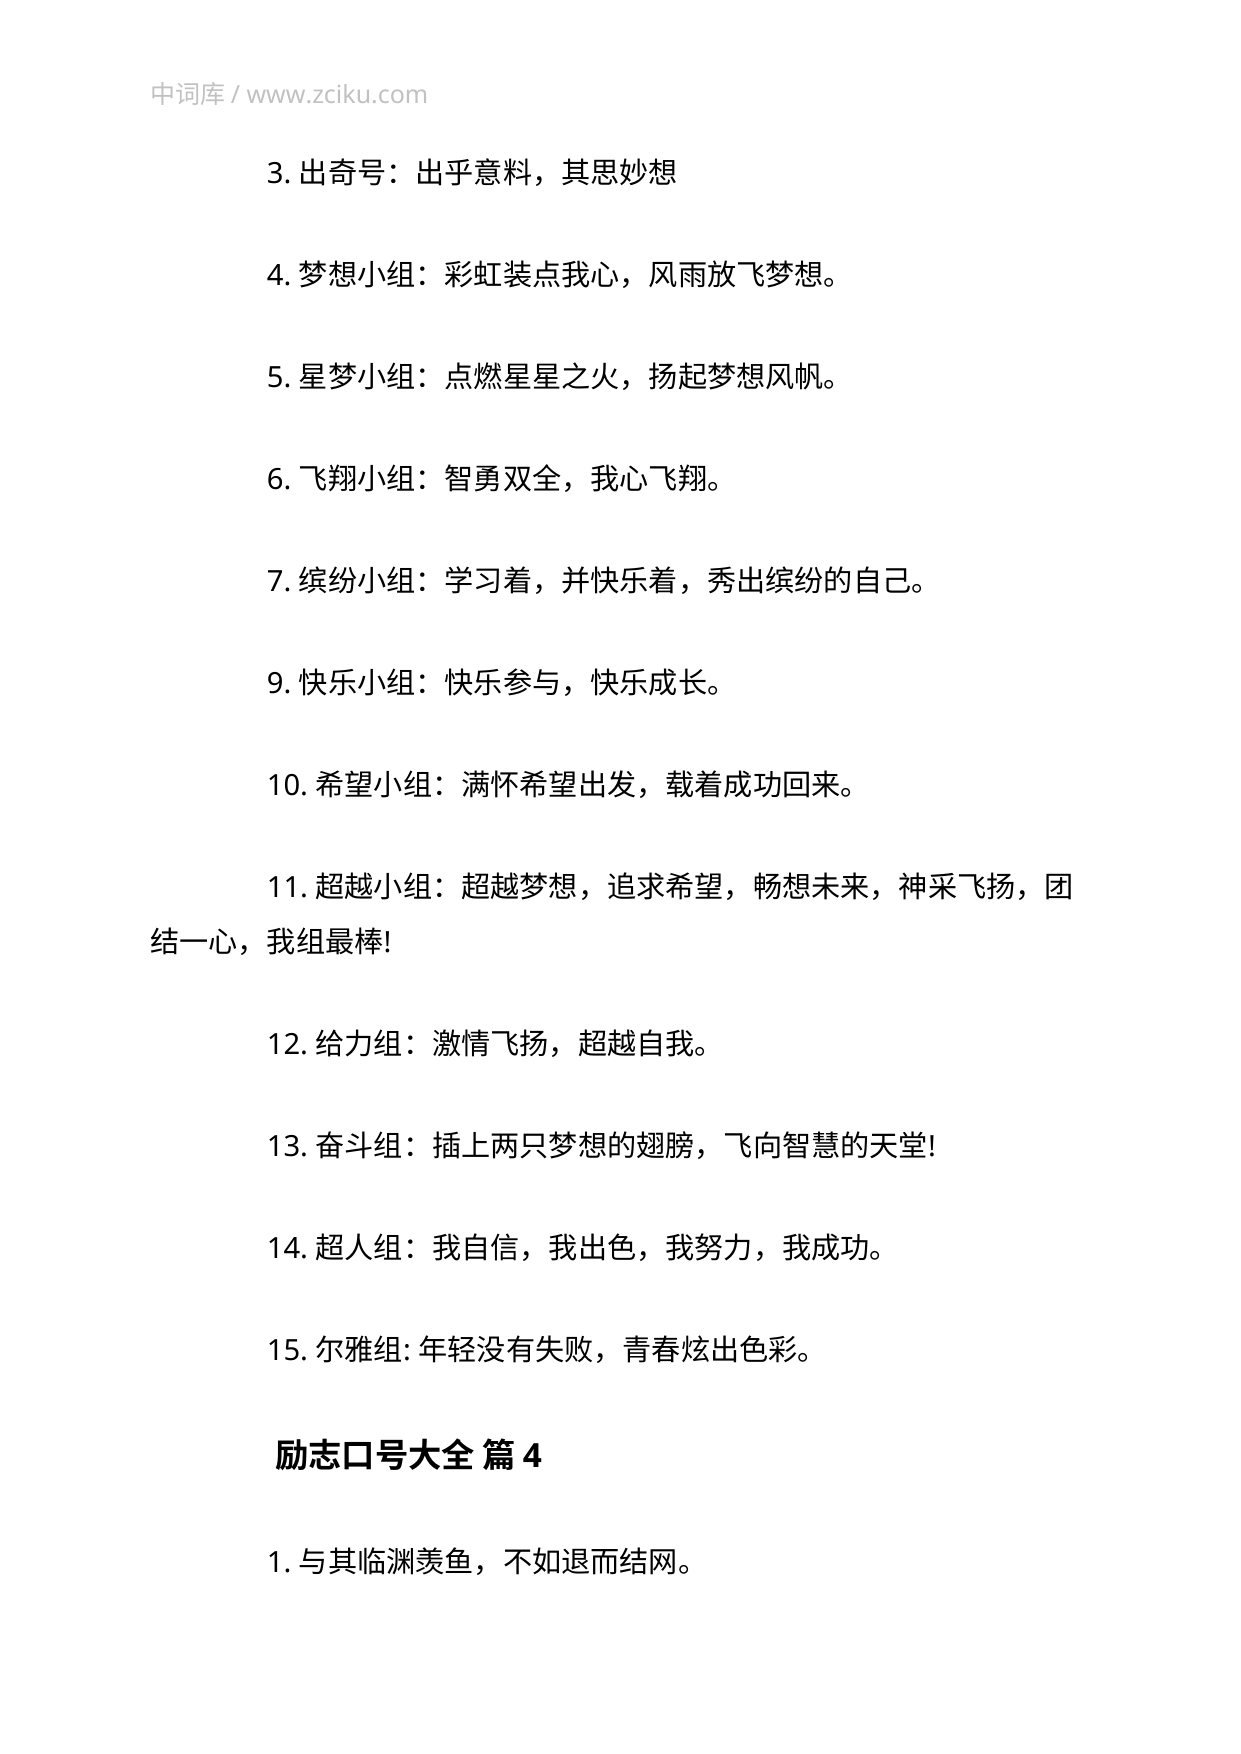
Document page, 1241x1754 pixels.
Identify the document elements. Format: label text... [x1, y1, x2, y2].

text 11. 超越小组：超越梦想，追求希望，畅想未来，神采飞扬，团结一心，我组最棒! [150, 864, 1090, 961]
text 3. 出奇号：出乎意料，其思妙想 [150, 150, 1090, 192]
text 9. 快乐小组：快乐参与，快乐成长。 [150, 660, 1090, 702]
text 13. 奋斗组：插上两只梦想的翅膀，飞向智慧的天堂! [150, 1123, 1090, 1165]
text 5. 星梦小组：点燃星星之火，扬起梦想风帆。 [150, 354, 1090, 396]
text 14. 超人组：我自信，我出色，我努力，我成功。 [150, 1225, 1090, 1267]
text 12. 给力组：激情飞扬，超越自我。 [150, 1021, 1090, 1063]
text 10. 希望小组：满怀希望出发，载着成功回来。 [150, 762, 1090, 804]
text 4. 梦想小组：彩虹装点我心，风雨放飞梦想。 [150, 252, 1090, 294]
text 1. 与其临渊羡鱼，不如退而结网。 [150, 1538, 1090, 1581]
text 7. 缤纷小组：学习着，并快乐着，秀出缤纷的自己。 [150, 558, 1090, 600]
text 励志口号大全 篇4 [150, 1429, 1090, 1477]
text 6. 飞翔小组：智勇双全，我心飞翔。 [150, 456, 1090, 498]
text 15. 尔雅组: 年轻没有失败，青春炫出色彩。 [150, 1327, 1090, 1369]
